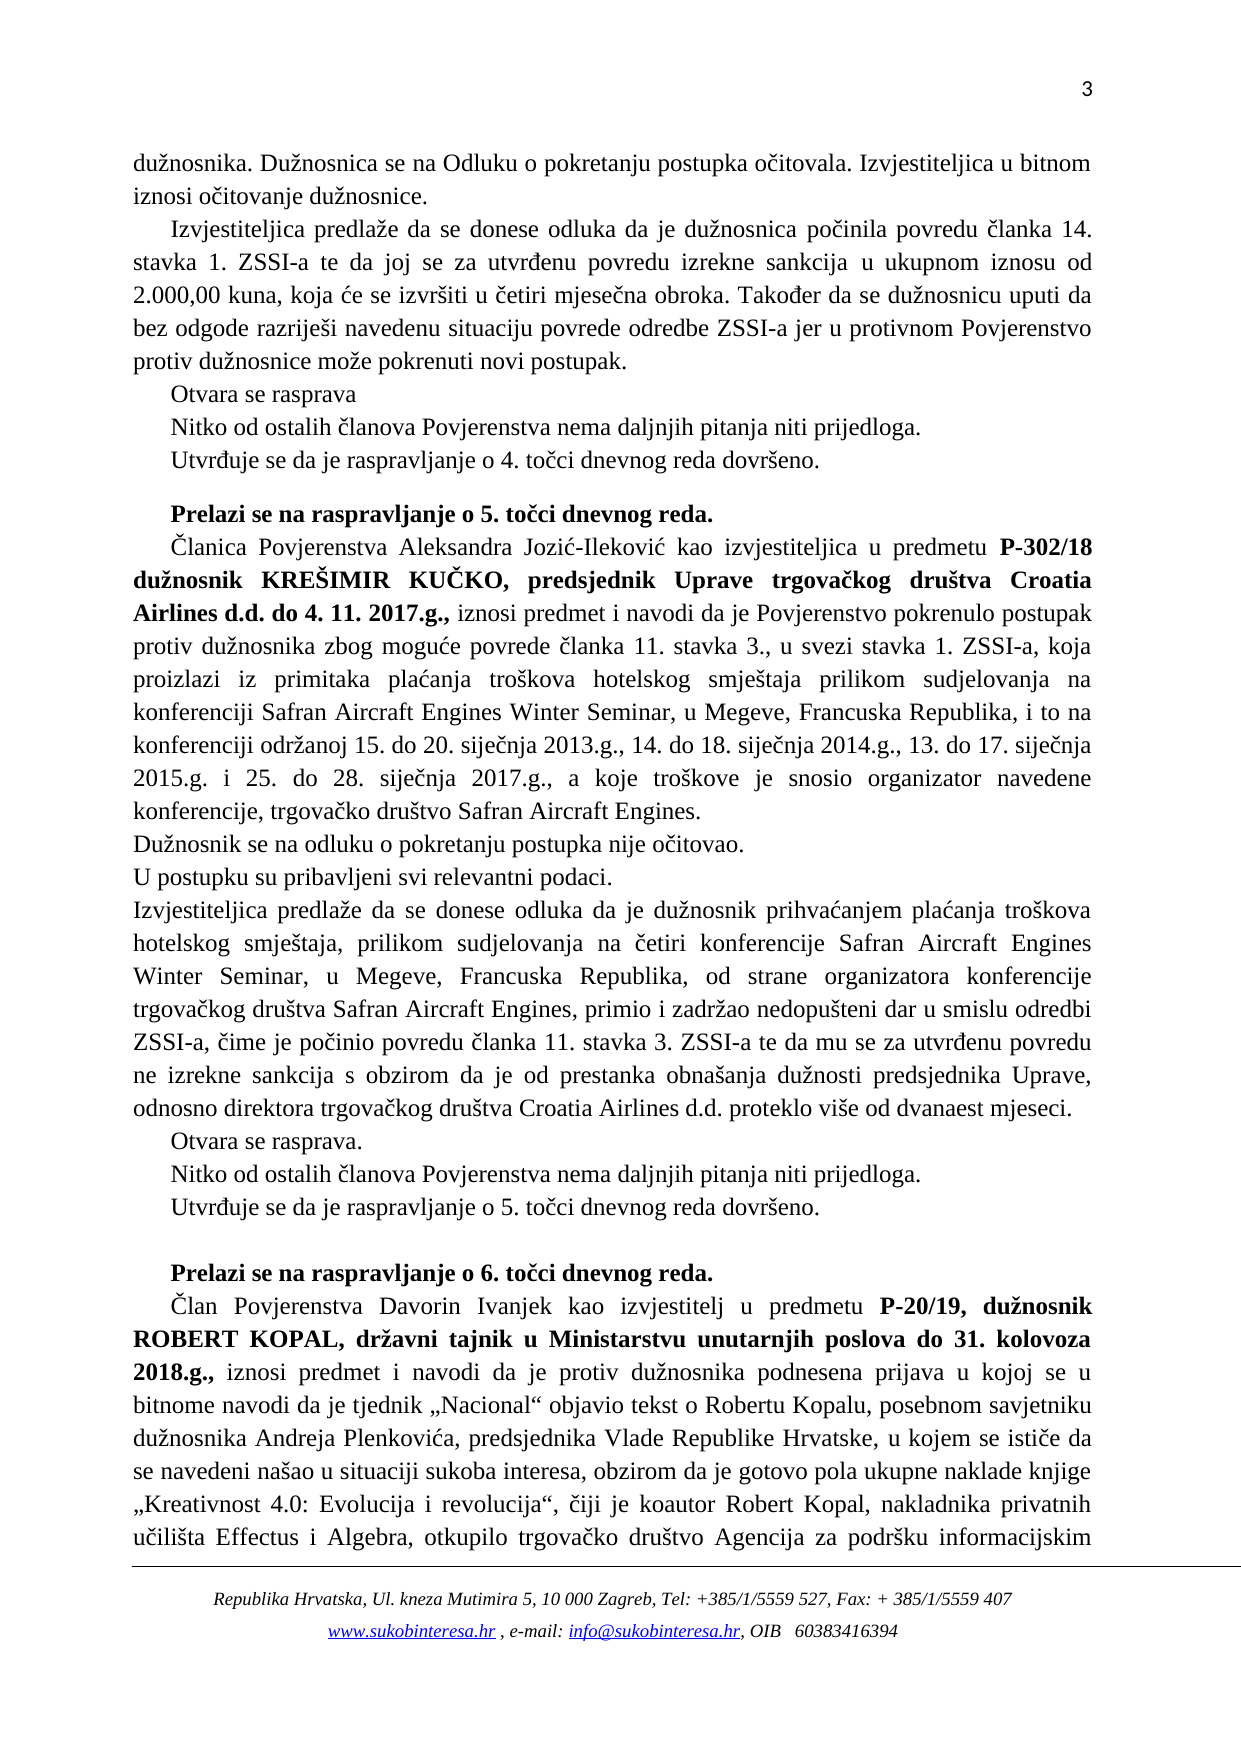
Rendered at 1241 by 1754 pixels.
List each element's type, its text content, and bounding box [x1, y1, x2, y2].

text U postupku su pribavljeni svi relevantni podaci. [133, 862, 1092, 891]
text Nitko od ostalih članova Povjerenstva nema daljnjih pitanja niti prijedloga. [133, 1159, 1092, 1188]
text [133, 1291, 1092, 1551]
text Utvrđuje se da je raspravljanje o 5. točci dnevnog reda dovršeno. [133, 1192, 1092, 1221]
text Članica Povjerenstva Aleksandra Jozić-Ileković kao izvjestiteljica u predmetu P-302/18 dužnosnik KREŠIMIR KUČKO, predsjednik Uprave trgovačkog društva Croatia Airlines d.d. do 4. 11. 2017.g., iznosi predmet i navodi da je Povjerenstvo pokrenulo postupak protiv dužnosnika zbog moguće povrede članka 11. stavka 3., u svezi stavka 1. ZSSI-a, koja proizlazi iz primitaka plaćanja troškova hotelskog smještaja prilikom sudjelovanja na konferenciji Safran Aircraft Engines Winter Seminar, u Megeve, Francuska Republika, i to na konferenciji održanoj 15. do 20. siječnja 2013.g., 14. do 18. siječnja 2014.g., 13. do 17. siječnja 2015.g. i 25. do 28. siječnja 2017.g., a koje troškove je snosio organizator navedene konferencije, trgovačko društvo Safran Aircraft Engines. [133, 532, 1092, 825]
text Otvara se rasprava. [133, 1126, 1092, 1155]
text Prelazi se na raspravljanje o 6. točci dnevnog reda. [133, 1258, 1092, 1287]
text Nitko od ostalih članova Povjerenstva nema daljnjih pitanja niti prijedloga. [170, 412, 1092, 441]
text Izvjestiteljica predlaže da se donese odluka da je dužnosnica počinila povredu članka 14. stavka 1. ZSSI-a te da joj se za utvrđenu povredu izrekne sankcija u ukupnom iznosu od 2.000,00 kuna, koja će se izvršiti u četiri mjesečna obroka. Također da se dužnosnicu uputi da bez odgode razriješi navedenu situaciju povrede odredbe ZSSI-a jer u protivnom Povjerenstvo protiv dužnosnice može pokrenuti novi postupak. [133, 214, 1092, 374]
text Dužnosnik se na odluku o pokretanju postupka nije očitovao. [133, 829, 1092, 858]
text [133, 148, 1092, 209]
text Izvjestiteljica predlaže da se donese odluka da je dužnosnik prihvaćanjem plaćanja troškova hotelskog smještaja, prilikom sudjelovanja na četiri konferencije Safran Aircraft Engines Winter Seminar, u Megeve, Francuska Republika, od strane organizatora konferencije trgovačkog društva Safran Aircraft Engines, primio i zadržao nedopušteni dar u smislu odredbi ZSSI-a, čime je počinio povredu članka 11. stavka 3. ZSSI-a te da mu se za utvrđenu povredu ne izrekne sankcija s obzirom da je od prestanka obnašanja dužnosti predsjednika Uprave, odnosno direktora trgovačkog društva Croatia Airlines d.d. proteklo više od dvanaest mjeseci. [133, 895, 1092, 1122]
text Utvrđuje se da je raspravljanje o 4. točci dnevnog reda dovršeno. [133, 445, 1092, 474]
text Prelazi se na raspravljanje o 5. točci dnevnog reda. [133, 499, 1092, 527]
text Otvara se rasprava [133, 379, 1092, 408]
